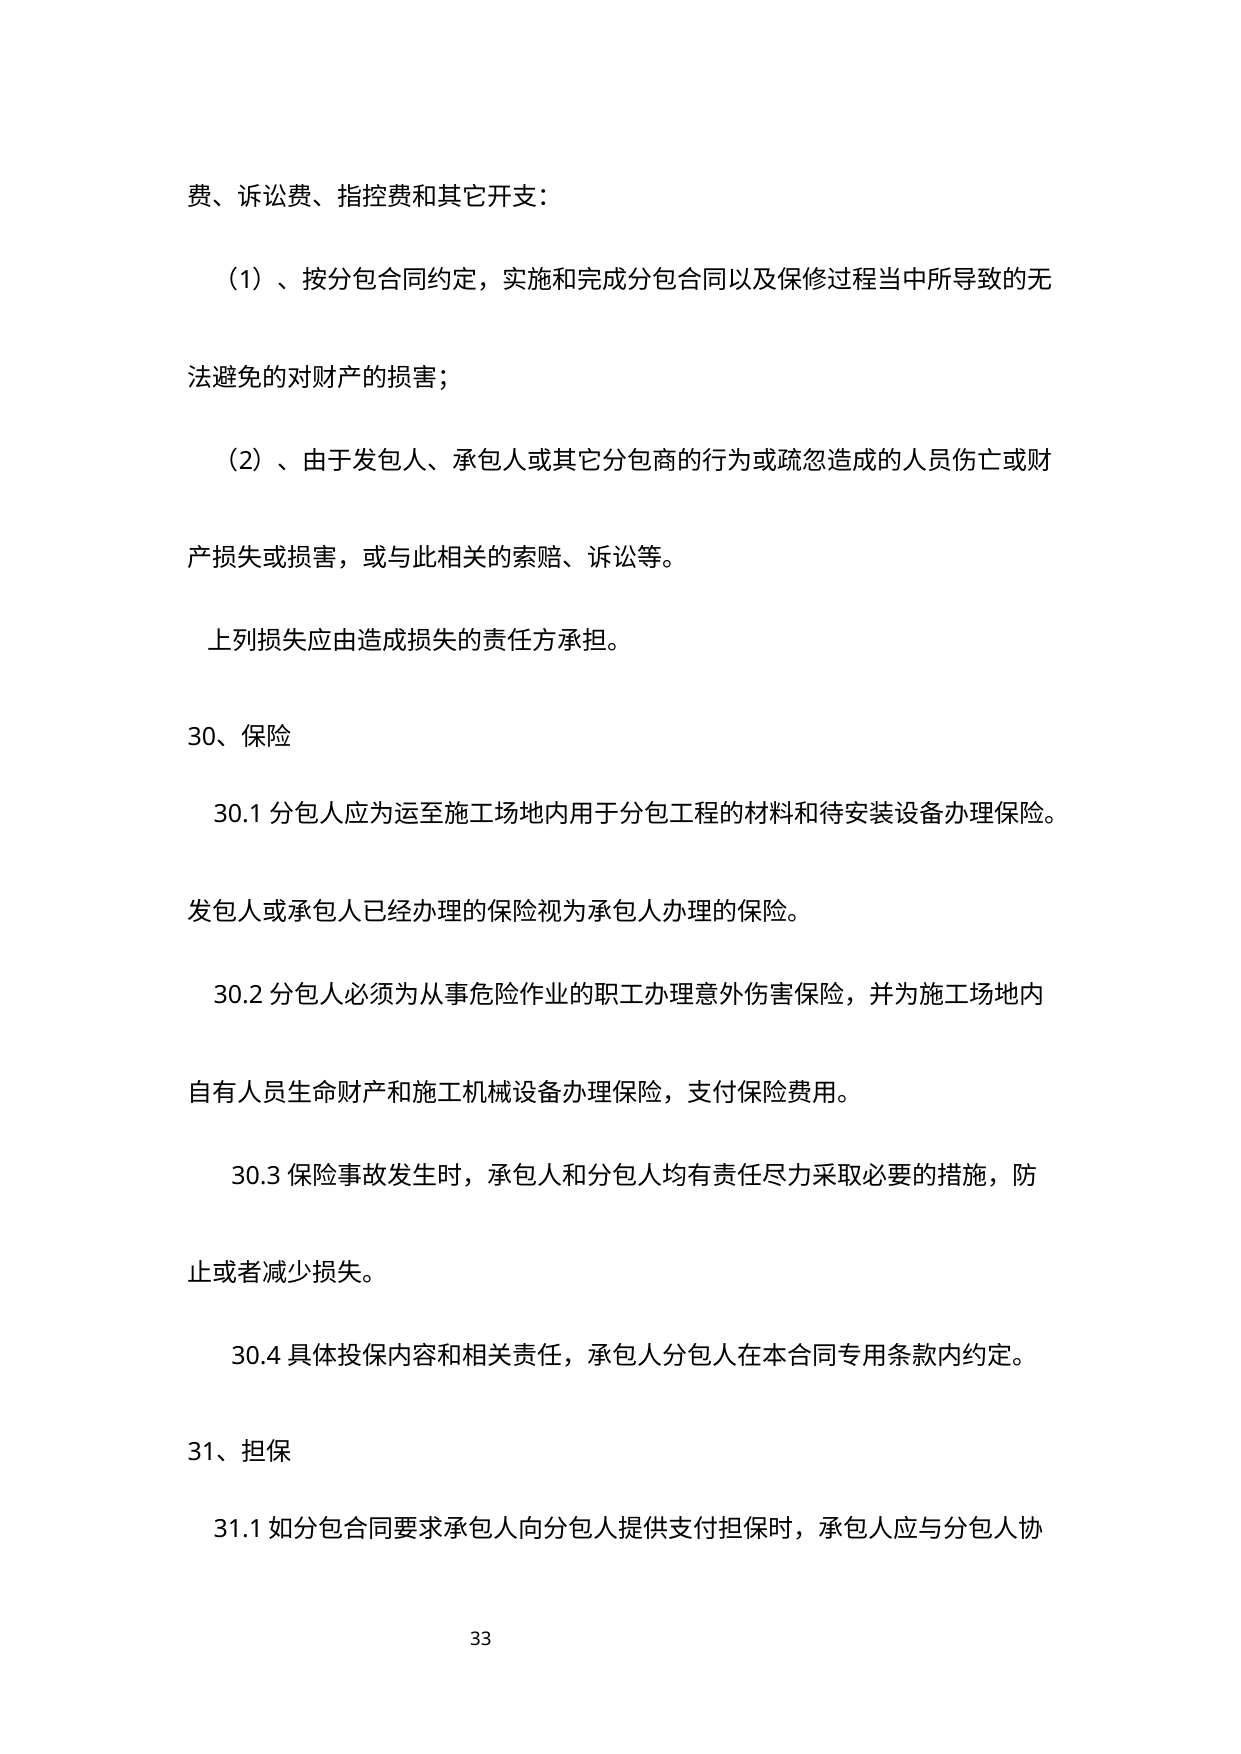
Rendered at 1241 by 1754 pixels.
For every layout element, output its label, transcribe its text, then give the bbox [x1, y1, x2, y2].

text 上列损失应由造成损失的责任方承担。 [187, 606, 1053, 671]
subtitle 31、担保 [187, 1417, 1053, 1482]
text 30.3 保险事故发生时，承包人和分包人均有责任尽力采取必要的措施，防止或者减少损失。 [187, 1141, 1053, 1303]
subtitle 30、保险 [187, 702, 1053, 767]
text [187, 1494, 1053, 1559]
text （2）、由于发包人、承包人或其它分包商的行为或疏忽造成的人员伤亡或财产损失或损害，或与此相关的索赔、诉讼等。 [187, 426, 1053, 588]
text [187, 162, 1053, 227]
text 30.1 分包人应为运至施工场地内用于分包工程的材料和待安装设备办理保险。发包人或承包人已经办理的保险视为承包人办理的保险。 [187, 779, 1053, 942]
text 30.4 具体投保内容和相关责任，承包人分包人在本合同专用条款内约定。 [187, 1321, 1053, 1386]
text 30.2 分包人必须为从事危险作业的职工办理意外伤害保险，并为施工场地内自有人员生命财产和施工机械设备办理保险，支付保险费用。 [187, 960, 1053, 1123]
text （1）、按分包合同约定，实施和完成分包合同以及保修过程当中所导致的无法避免的对财产的损害； [187, 245, 1053, 408]
